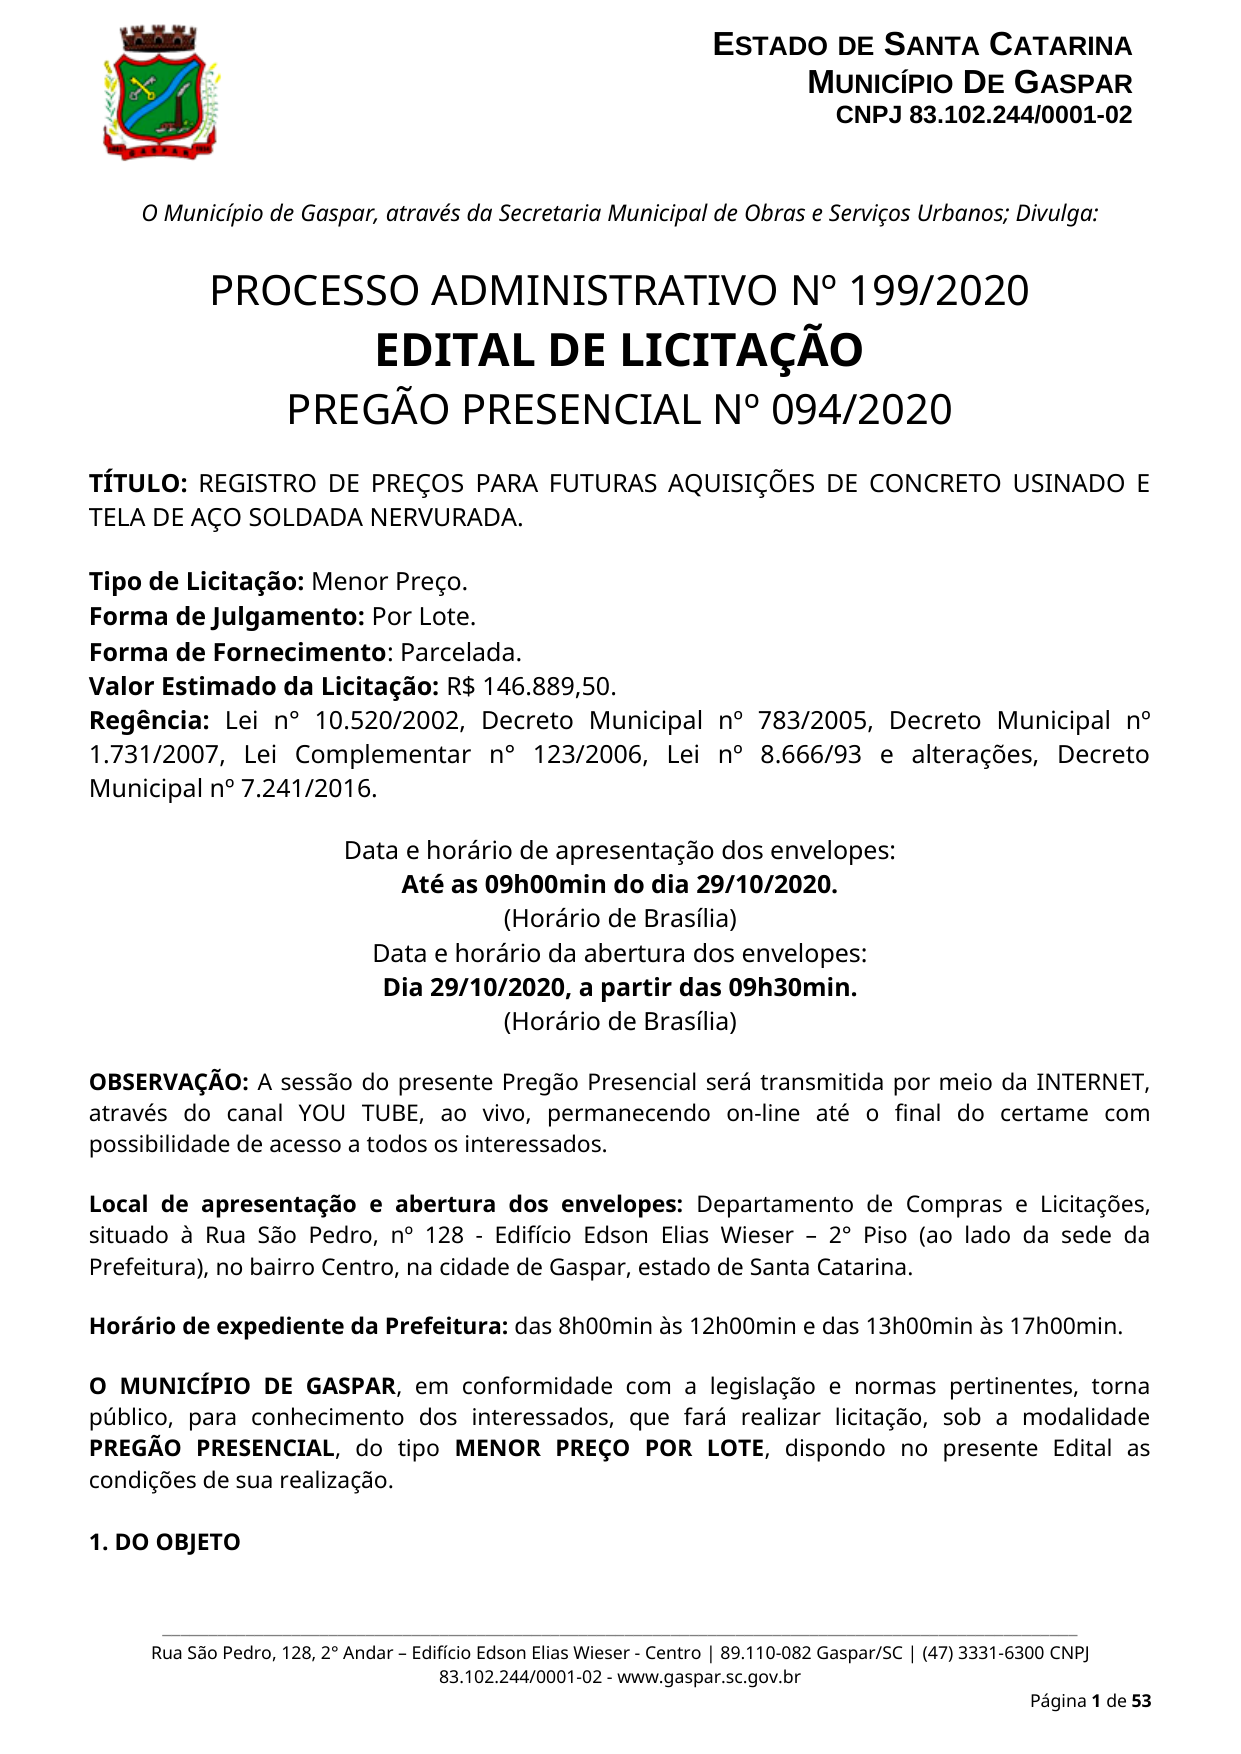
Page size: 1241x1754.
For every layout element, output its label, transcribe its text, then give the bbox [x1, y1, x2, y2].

text O MUNICÍPIO DE GASPAR, em conformidade com a legislação e normas pertinentes, torna público, para conhecimento dos interessados, que fará realizar licitação, sob a modalidade PREGÃO PRESENCIAL, do tipo MENOR PREÇO POR LOTE, dispondo no presente Edital as condições de sua realização. [89, 1370, 1152, 1495]
text 1. DO OBJETO [89, 1526, 1152, 1557]
text Local de apresentação e abertura dos envelopes: Departamento de Compras e Licitações, situado à Rua São Pedro, nº 128 - Edifício Edson Elias Wieser – 2° Piso (ao lado da sede da Prefeitura), no bairro Centro, na cidade de Gaspar, estado de Santa Catarina. [89, 1188, 1152, 1282]
text Horário de expediente da Prefeitura: das 8h00min às 12h00min e das 13h00min às 17h00min. [89, 1310, 1152, 1341]
text Valor Estimado da Licitação: R$ 146.889,50. [89, 668, 1152, 702]
text Forma de Julgamento: Por Lote. [89, 597, 1152, 633]
picture [100, 23, 226, 163]
text (Horário de Brasília) [89, 1003, 1152, 1037]
text O Município de Gaspar, através da Secretaria Municipal de Obras e Serviços Urbanos; Divulga: [89, 196, 1152, 228]
text Até as 09h00min do dia 29/10/2020. [89, 867, 1151, 901]
text TÍTULO: REGISTRO DE PREÇOS PARA FUTURAS AQUISIÇÕES DE CONCRETO USINADO E TELA DE AÇO SOLDADA NERVURADA. [89, 465, 1152, 533]
text Data e horário de apresentação dos envelopes: [89, 833, 1151, 867]
text OBSERVAÇÃO: A sessão do presente Pregão Presencial será transmitida por meio da INTERNET, através do canal YOU TUBE, ao vivo, permanecendo on-line até o final do certame com possibilidade de acesso a todos os interessados. [89, 1066, 1152, 1159]
text Regência: Lei n° 10.520/2002, Decreto Municipal nº 783/2005, Decreto Municipal nº 1.731/2007, Lei Complementar n° 123/2006, Lei nº 8.666/93 e alterações, Decreto Municipal nº 7.241/2016. [89, 702, 1152, 804]
text Dia 29/10/2020, a partir das 09h30min. [89, 969, 1151, 1003]
text Tipo de Licitação: Menor Preço. [89, 562, 1152, 597]
text Data e horário da abertura dos envelopes: [89, 935, 1151, 969]
text EDITAL DE LICITAÇÃO [89, 318, 1152, 380]
text PREGÃO PRESENCIAL Nº 094/2020 [89, 380, 1152, 437]
text Forma de Fornecimento: Parcelada. [89, 633, 1152, 668]
text PROCESSO ADMINISTRATIVO Nº 199/2020 [89, 261, 1152, 318]
text (Horário de Brasília) [89, 901, 1151, 935]
